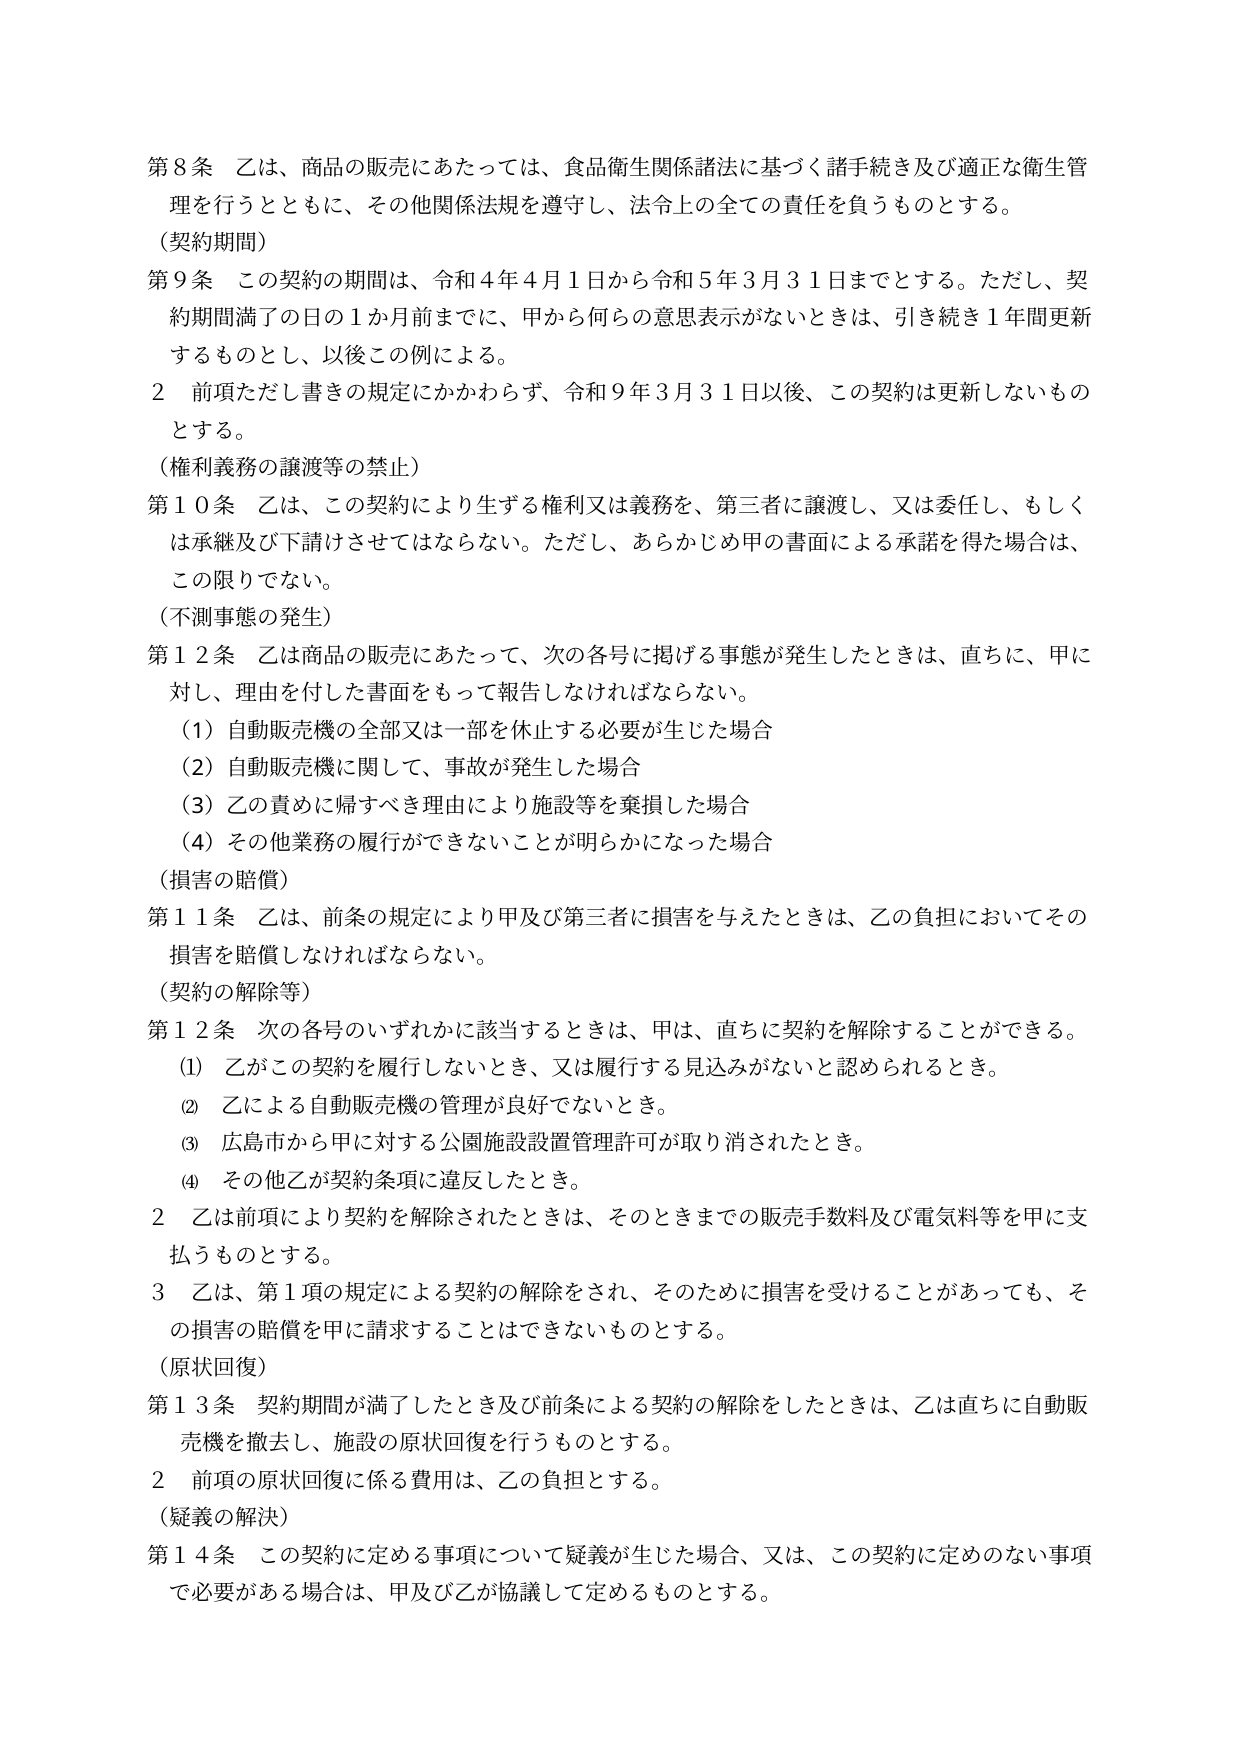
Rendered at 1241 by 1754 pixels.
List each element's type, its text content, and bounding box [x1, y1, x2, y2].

text ２ 前項ただし書きの規定にかかわらず、令和９年３月３１日以後、この契約は更新しないものとする。 [148, 373, 1092, 448]
text ３ 乙は、第１項の規定による契約の解除をされ、そのために損害を受けることがあっても、その損害の賠償を甲に請求することはできないものとする。 [148, 1273, 1092, 1348]
text 第１３条 契約期間が満了したとき及び前条による契約の解除をしたときは、乙は直ちに自動販売機を撤去し、施設の原状回復を行うものとする。 [148, 1385, 1092, 1460]
text （疑義の解決） [148, 1498, 1092, 1535]
text 第１２条 次の各号のいずれかに該当するときは、甲は、直ちに契約を解除することができる。⑴ 乙がこの契約を履行しないとき、又は履行する見込みがないと認められるとき。 [148, 1010, 1092, 1085]
text 第１２条 乙は商品の販売にあたって、次の各号に掲げる事態が発生したときは、直ちに、甲に対し、理由を付した書面をもって報告しなければならない。 [148, 635, 1092, 710]
text （3）乙の責めに帰すべき理由により施設等を棄損した場合 [169, 785, 1092, 823]
text （損害の賠償） [148, 860, 1092, 898]
text 第９条 この契約の期間は、令和４年４月１日から令和５年３月３１日までとする。ただし、契約期間満了の日の１か月前までに、甲から何らの意思表示がないときは、引き続き１年間更新するものとし、以後この例による。 [148, 260, 1092, 373]
text （契約期間） [148, 223, 1092, 260]
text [148, 1535, 1092, 1648]
text （1）自動販売機の全部又は一部を休止する必要が生じた場合 [169, 710, 1092, 748]
text （契約の解除等） [148, 973, 1092, 1010]
text ⑶ 広島市から甲に対する公園施設設置管理許可が取り消されたとき。 [169, 1123, 1092, 1160]
text 第８条 乙は、商品の販売にあたっては、食品衛生関係諸法に基づく諸手続き及び適正な衛生管理を行うとともに、その他関係法規を遵守し、法令上の全ての責任を負うものとする。 [148, 148, 1092, 223]
text 第１１条 乙は、前条の規定により甲及び第三者に損害を与えたときは、乙の負担においてその損害を賠償しなければならない。 [148, 898, 1092, 973]
text 第１０条 乙は、この契約により生ずる権利又は義務を、第三者に譲渡し、又は委任し、もしくは承継及び下請けさせてはならない。ただし、あらかじめ甲の書面による承諾を得た場合は、この限りでない。 [148, 485, 1092, 598]
text （2）自動販売機に関して、事故が発生した場合 [169, 748, 1092, 785]
text ２ 前項の原状回復に係る費用は、乙の負担とする。 [148, 1460, 1092, 1498]
text ２ 乙は前項により契約を解除されたときは、そのときまでの販売手数料及び電気料等を甲に支払うものとする。 [148, 1198, 1092, 1273]
text （権利義務の譲渡等の禁止） [148, 448, 1092, 485]
text （原状回復） [148, 1348, 1092, 1385]
text ⑵ 乙による自動販売機の管理が良好でないとき。 [169, 1085, 1092, 1123]
text （4）その他業務の履行ができないことが明らかになった場合 [169, 823, 1092, 860]
text （不測事態の発生） [148, 598, 1092, 635]
text ⑷ その他乙が契約条項に違反したとき。 [169, 1160, 1092, 1198]
